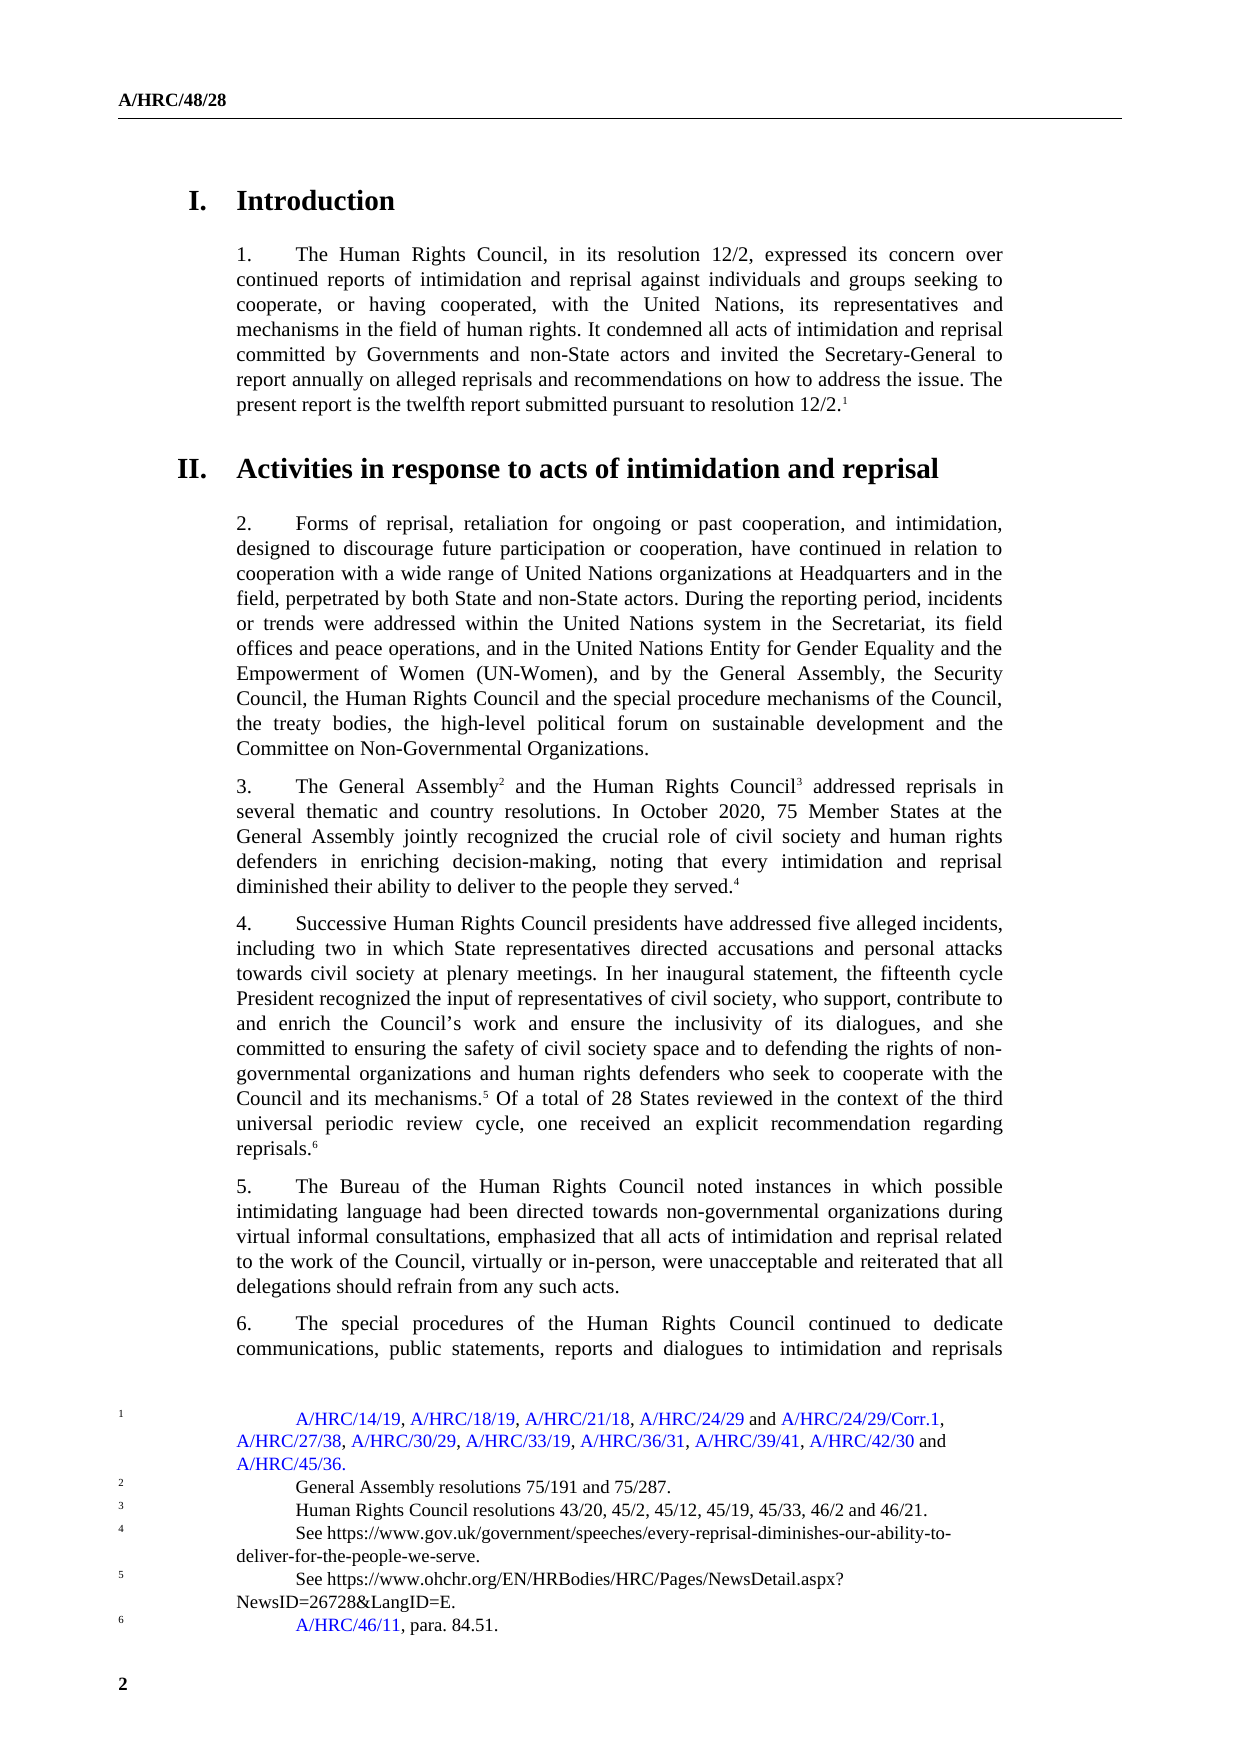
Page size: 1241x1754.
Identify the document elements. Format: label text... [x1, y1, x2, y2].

text II. Activities in response to acts of intimidation and reprisal [118, 454, 1004, 485]
text 3. The General Assembly and the Human Rights Council addressed reprisals in several thematic and country resolutions. In October 2020, 75 Member States at the General Assembly jointly recognized the crucial role of civil society and human rights defenders in enriching decision-making, noting that every intimidation and reprisal diminished their ability to deliver to the people they served. [236, 773, 1004, 898]
text I. Introduction [118, 185, 1004, 216]
text 1. The Human Rights Council, in its resolution 12/2, expressed its concern over continued reports of intimidation and reprisal against individuals and groups seeking to cooperate, or having cooperated, with the United Nations, its representatives and mechanisms in the field of human rights. It condemned all acts of intimidation and reprisal committed by Governments and non-State actors and invited the Secretary-General to report annually on alleged reprisals and recommendations on how to address the issue. The present report is the twelfth report submitted pursuant to resolution 12/2. [236, 241, 1004, 416]
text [236, 1310, 1004, 1360]
text 2. Forms of reprisal, retaliation for ongoing or past cooperation, and intimidation, designed to discourage future participation or cooperation, have continued in relation to cooperation with a wide range of United Nations organizations at Headquarters and in the field, perpetrated by both State and non-State actors. During the reporting period, incidents or trends were addressed within the United Nations system in the Secretariat, its field offices and peace operations, and in the United Nations Entity for Gender Equality and the Empowerment of Women (UN-Women), and by the General Assembly, the Security Council, the Human Rights Council and the special procedure mechanisms of the Council, the treaty bodies, the high-level political forum on sustainable development and the Committee on Non-Governmental Organizations. [236, 510, 1004, 760]
text 4. Successive Human Rights Council presidents have addressed five alleged incidents, including two in which State representatives directed accusations and personal attacks towards civil society at plenary meetings. In her inaugural statement, the fifteenth cycle President recognized the input of representatives of civil society, who support, contribute to and enrich the Council’s work and ensure the inclusivity of its dialogues, and she committed to ensuring the safety of civil society space and to defending the rights of non-governmental organizations and human rights defenders who seek to cooperate with the Council and its mechanisms. Of a total of 28 States reviewed in the context of the third universal periodic review cycle, one received an explicit recommendation regarding reprisals. [236, 910, 1004, 1160]
text 5. The Bureau of the Human Rights Council noted instances in which possible intimidating language had been directed towards non-governmental organizations during virtual informal consultations, emphasized that all acts of intimidation and reprisal related to the work of the Council, virtually or in-person, were unacceptable and reiterated that all delegations should refrain from any such acts. [236, 1173, 1004, 1298]
